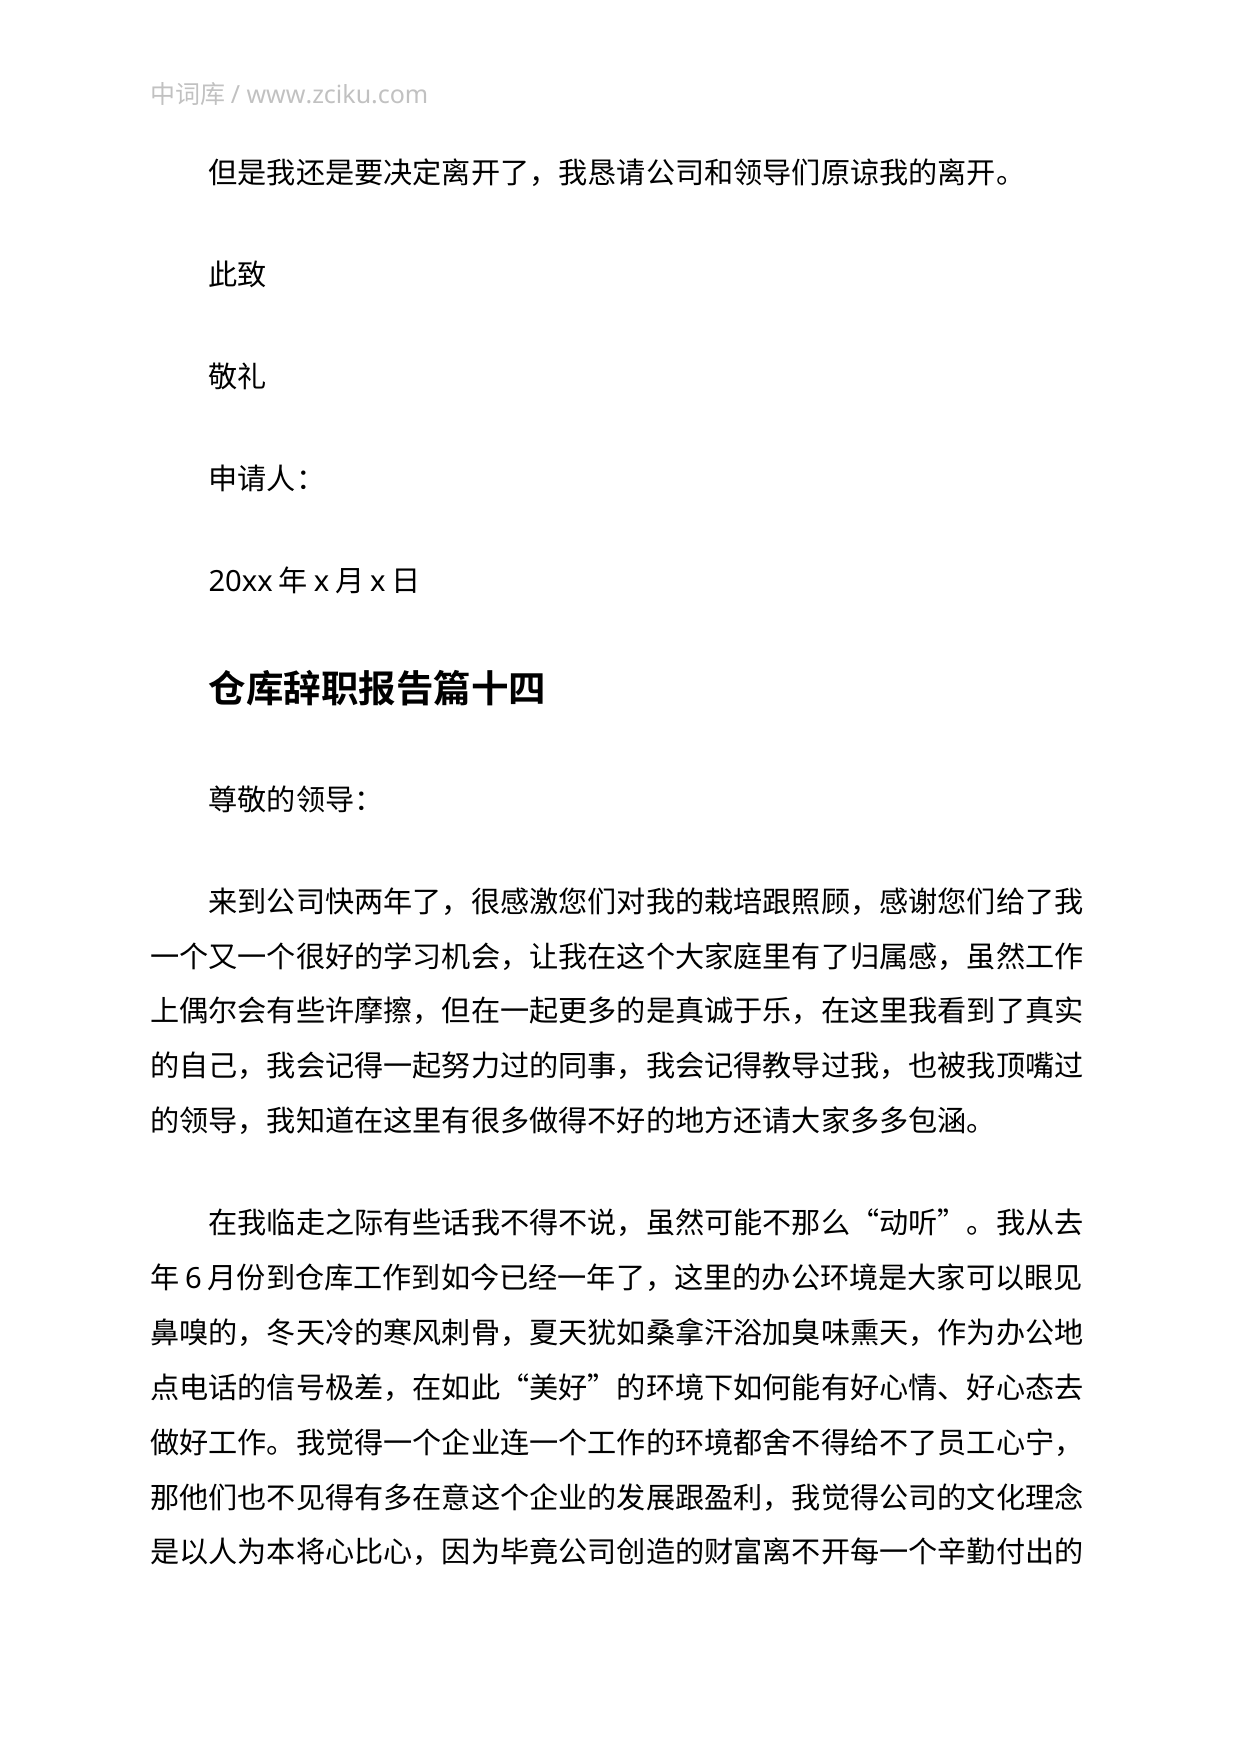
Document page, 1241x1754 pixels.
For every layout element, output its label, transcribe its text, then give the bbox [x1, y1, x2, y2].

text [150, 1199, 1090, 1571]
text 仓库辞职报告篇十四 [150, 659, 1090, 713]
text 来到公司快两年了，很感激您们对我的栽培跟照顾，感谢您们给了我一个又一个很好的学习机会，让我在这个大家庭里有了归属感，虽然工作上偶尔会有些许摩擦，但在一起更多的是真诚于乐，在这里我看到了真实的自己，我会记得一起努力过的同事，我会记得教导过我，也被我顶嘴过的领导，我知道在这里有很多做得不好的地方还请大家多多包涵。 [150, 878, 1090, 1140]
text 但是我还是要决定离开了，我恳请公司和领导们原谅我的离开。 [150, 150, 1090, 192]
text 尊敬的领导： [150, 776, 1090, 819]
text 申请人： [150, 455, 1090, 498]
text 此致 [150, 252, 1090, 294]
text 敬礼 [150, 353, 1090, 396]
text 20xx年x月x日 [150, 557, 1090, 599]
